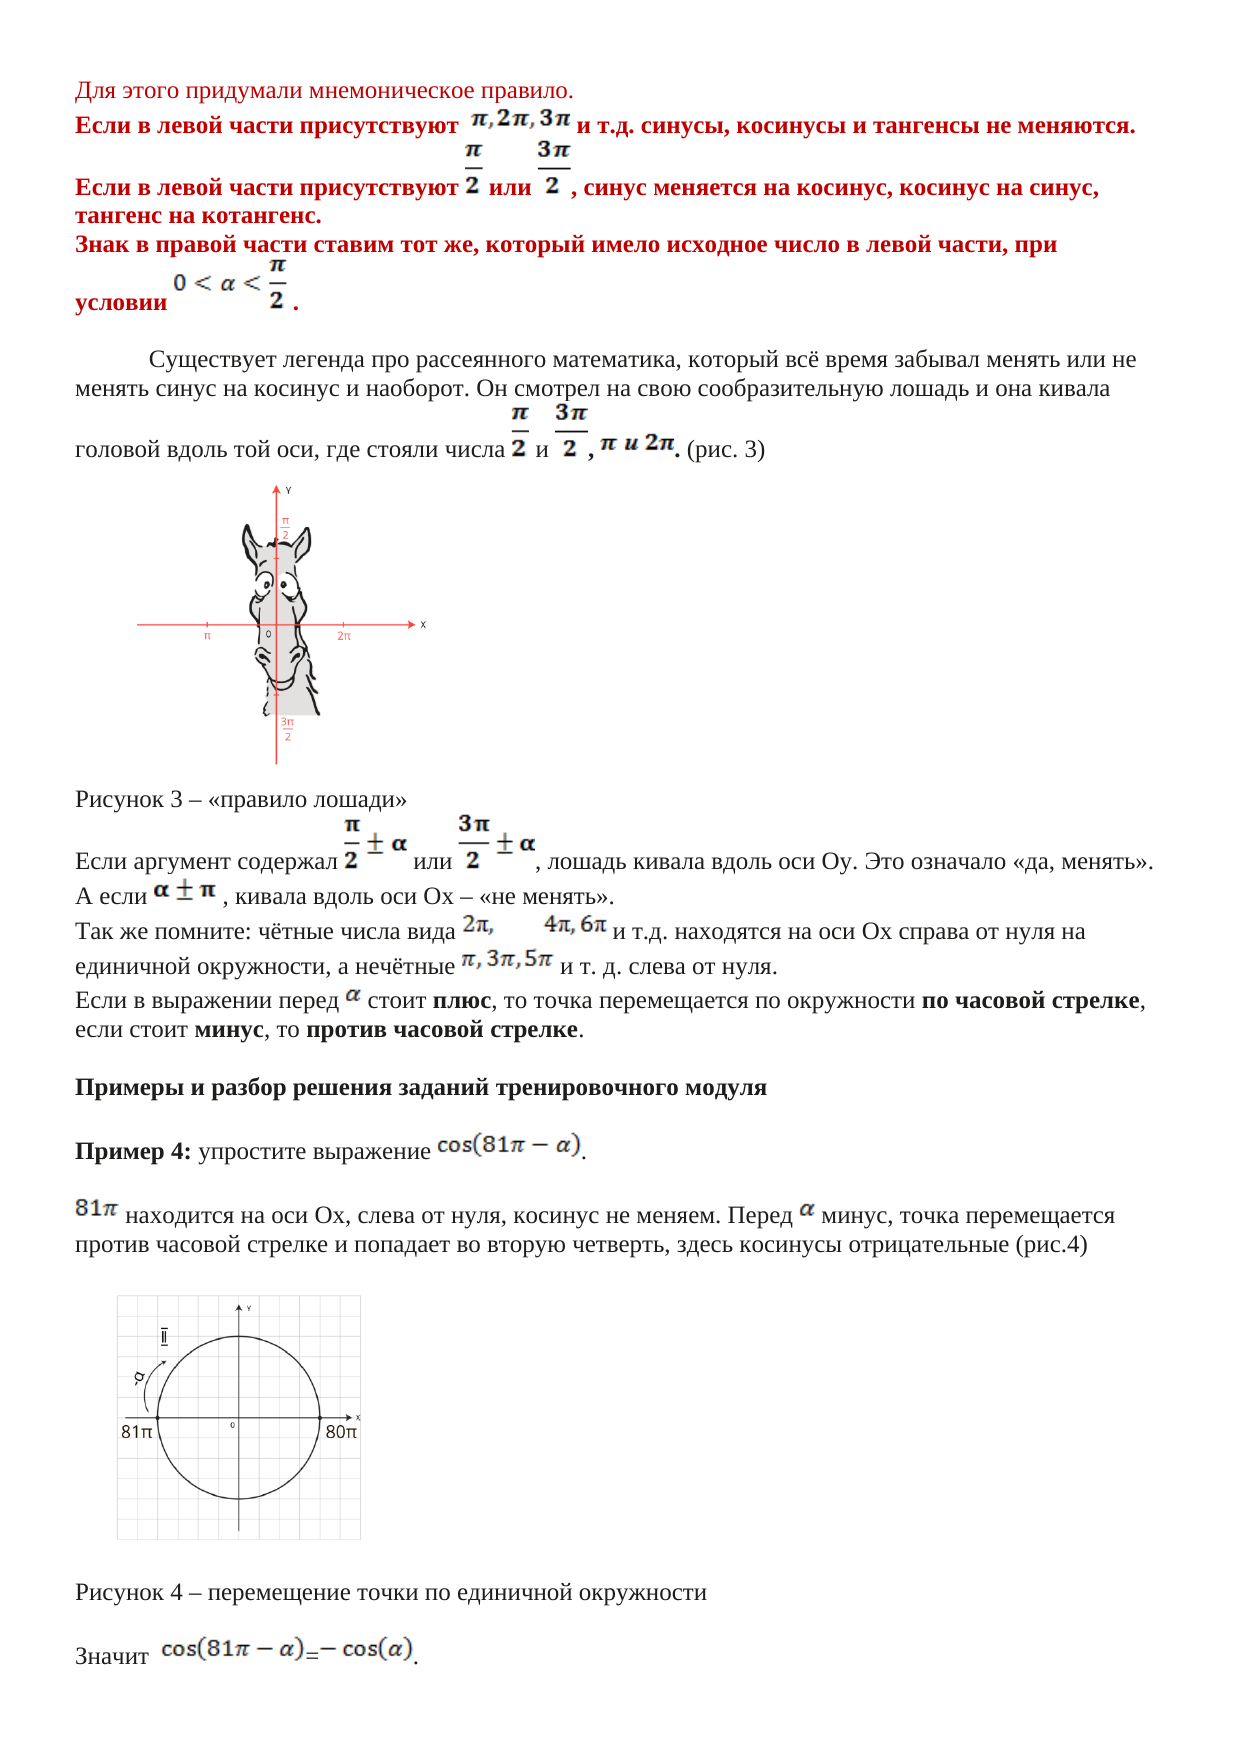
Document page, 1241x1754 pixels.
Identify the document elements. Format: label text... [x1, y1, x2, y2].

text Для этого придумали мнемоническое правило. [75, 75, 1165, 104]
picture [537, 138, 571, 195]
text Рисунок 3 – «правило лошади» [75, 784, 1165, 813]
text Если аргумент содержал или , лошадь кивала вдоль оси Оу. Это означало «да, менять». А если , кивала вдоль оси Ох – «не менять». [75, 813, 1165, 910]
picture [75, 1194, 119, 1224]
picture [600, 428, 675, 458]
picture [319, 1634, 413, 1664]
picture [799, 1194, 815, 1224]
text Примеры и разбор решения заданий тренировочного модуля [75, 1072, 1165, 1101]
text Пример 4: упростите выражение . [75, 1130, 1165, 1165]
text Существует легенда про рассеянного математика, который всё время забывал менять или не менять синус на косинус и наоборот. Он смотрел на свою сообразительную лошадь и она кивала головой вдоль той оси, где стояли числа и , . (рис. 3) [75, 344, 1165, 463]
text Если в левой части присутствуют и т.д. синусы, косинусы и тангенсы не меняются. [75, 104, 1165, 139]
picture [75, 463, 477, 785]
text Если в выражении перед стоит плюс, то точка перемещается по окружности по часовой стрелке, если стоит минус, то против часовой стрелке. [75, 979, 1165, 1043]
text Значит =. [75, 1635, 1165, 1669]
picture [155, 1634, 306, 1664]
picture [437, 1130, 581, 1160]
text Знак в правой части ставим тот же, который имело исходное число в левой части, при условии . [75, 229, 1165, 315]
picture [344, 817, 407, 870]
text Если в левой части присутствуют или , синус меняется на косинус, косинус на синус, тангенс на котангенс. [75, 139, 1165, 229]
picture [511, 406, 529, 458]
picture [465, 103, 571, 134]
picture [345, 979, 362, 1009]
picture [153, 874, 217, 905]
picture [173, 257, 287, 310]
picture [458, 813, 535, 870]
picture [75, 1286, 402, 1548]
picture [465, 143, 483, 195]
picture [555, 401, 588, 458]
picture [462, 909, 613, 940]
text Так же помните: чётные числа вида и т.д. находятся на оси Ох справа от нуля на единичной окружности, а нечётные и т. д. слева от нуля. [75, 910, 1165, 979]
text находится на оси Ох, слева от нуля, косинус не меняем. Перед минус, точка перемещается против часовой стрелке и попадает во вторую четверть, здесь косинусы отрицательные (рис.4) [75, 1194, 1165, 1257]
picture [461, 944, 554, 974]
text Рисунок 4 – перемещение точки по единичной окружности [75, 1577, 1165, 1606]
